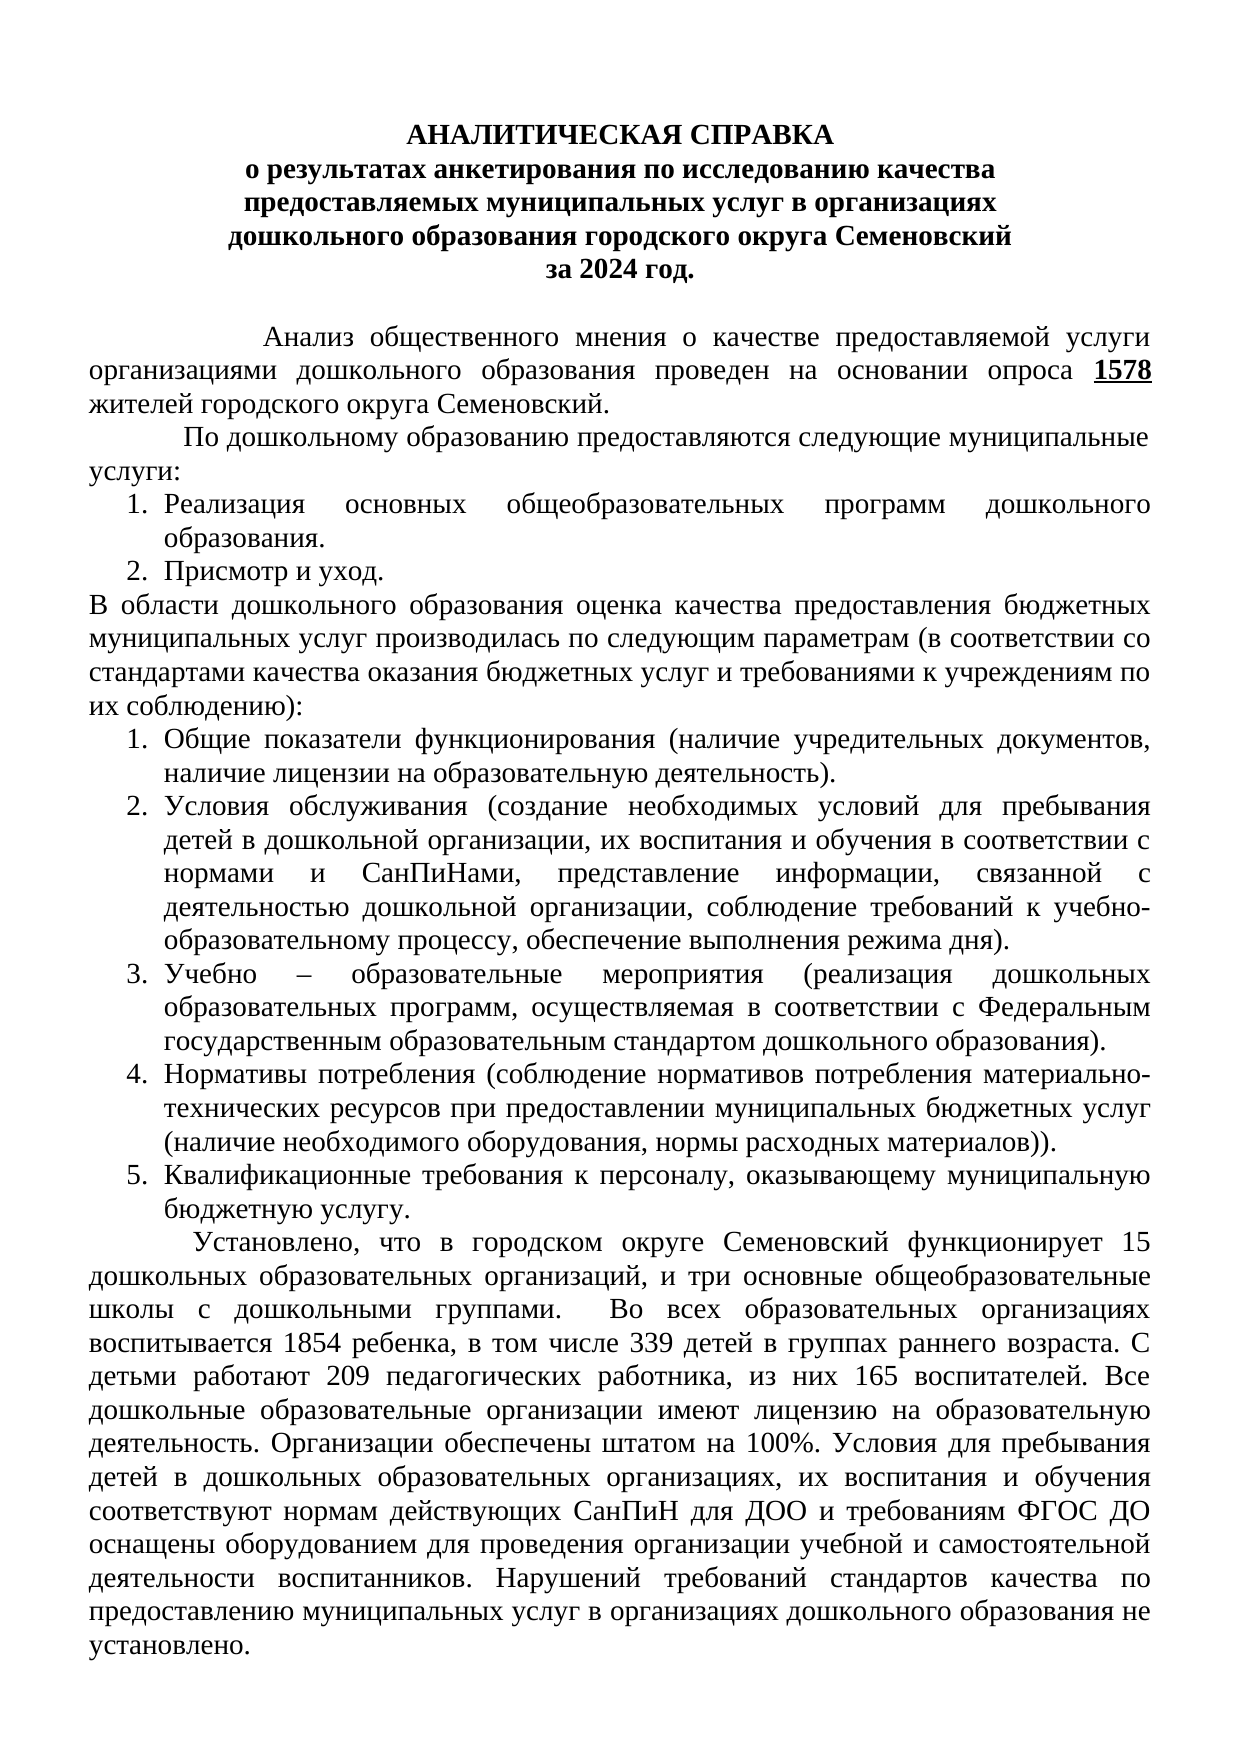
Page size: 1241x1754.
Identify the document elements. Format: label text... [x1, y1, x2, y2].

text Установлено, что в городском округе Семеновский функционирует 15 дошкольных образовательных организаций, и три основные общеобразовательные школы с дошкольными группами. Во всех образовательных организациях воспитывается 1854 ребенка, в том числе 339 детей в группах раннего возраста. С детьми работают 209 педагогических работника, из них 165 воспитателей. Все дошкольные образовательные организации имеют лицензию на образовательную деятельность. Организации обеспечены штатом на 100%. Условия для пребывания детей в дошкольных образовательных организациях, их воспитания и обучения соответствуют нормам действующих СанПиН для ДОО и требованиям ФГОС ДО оснащены оборудованием для проведения организации учебной и самостоятельной деятельности воспитанников. Нарушений требований стандартов качества по предоставлению муниципальных услуг в организациях дошкольного образования не установлено. [89, 1224, 1152, 1660]
list Общие показатели функционирования (наличие учредительных документов, наличие лицензии на образовательную деятельность). [126, 721, 1152, 788]
text В области дошкольного образования оценка качества предоставления бюджетных муниципальных услуг производилась по следующим параметрам (в соответствии со стандартами качества оказания бюджетных услуг и требованиями к учреждениям по их соблюдению): [89, 587, 1152, 721]
text По дошкольному образованию предоставляются следующие муниципальные услуги: [89, 419, 1152, 486]
list Условия обслуживания (создание необходимых условий для пребывания детей в дошкольной организации, их воспитания и обучения в соответствии с нормами и СанПиНами, представление информации, связанной с деятельностью дошкольной организации, соблюдение требований к учебно-образовательному процессу, обеспечение выполнения режима дня). [126, 788, 1152, 956]
text дошкольного образования городского округа Семеновский [89, 218, 1152, 252]
text о результатах анкетирования по исследованию качества [89, 151, 1152, 184]
text Анализ общественного мнения о качестве предоставляемой услуги организациями дошкольного образования проведен на основании опроса 1578 жителей городского округа Семеновский. [89, 319, 1152, 419]
list Нормативы потребления (соблюдение нормативов потребления материально-технических ресурсов при предоставлении муниципальных бюджетных услуг (наличие необходимого оборудования, нормы расходных материалов)). [126, 1057, 1152, 1157]
list Учебно – образовательные мероприятия (реализация дошкольных образовательных программ, осуществляемая в соответствии с Федеральным государственным образовательным стандартом дошкольного образования). [126, 956, 1152, 1057]
list Реализация основных общеобразовательных программ дошкольного образования. [126, 486, 1152, 553]
list Квалификационные требования к персоналу, оказывающему муниципальную бюджетную услугу. [126, 1157, 1152, 1224]
text АНАЛИТИЧЕСКАЯ СПРАВКА [89, 117, 1152, 151]
list Присмотр и уход. [126, 553, 1152, 587]
text предоставляемых муниципальных услуг в организациях [89, 184, 1152, 218]
text за 2024 год. [89, 252, 1152, 285]
